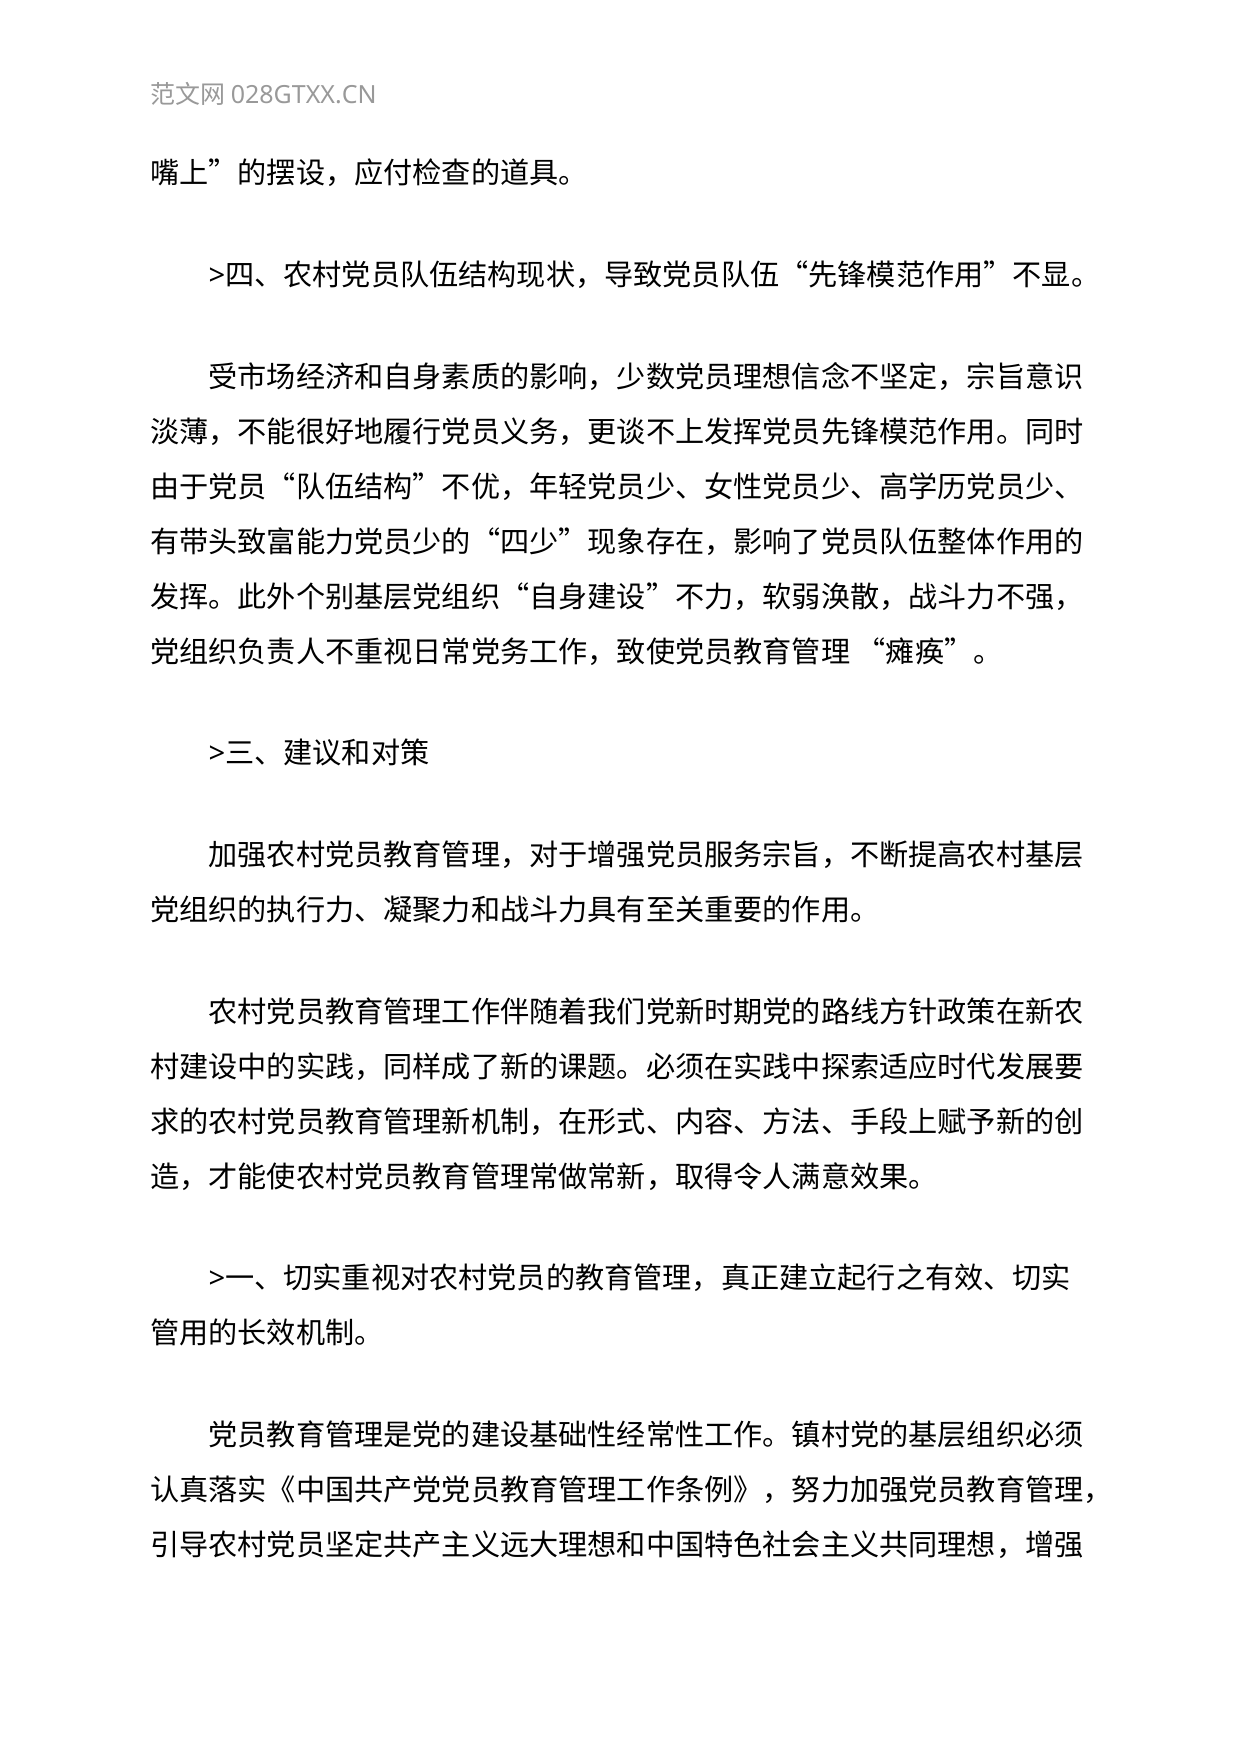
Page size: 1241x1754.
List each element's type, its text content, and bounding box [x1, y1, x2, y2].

text >一、切实重视对农村党员的教育管理，真正建立起行之有效、切实管用的长效机制。 [150, 1255, 1090, 1352]
text >三、建议和对策 [150, 730, 1090, 772]
text 受市场经济和自身素质的影响，少数党员理想信念不坚定，宗旨意识淡薄，不能很好地履行党员义务，更谈不上发挥党员先锋模范作用。同时由于党员“队伍结构”不优，年轻党员少、女性党员少、高学历党员少、有带头致富能力党员少的“四少”现象存在，影响了党员队伍整体作用的发挥。此外个别基层党组织“自身建设”不力，软弱涣散，战斗力不强，党组织负责人不重视日常党务工作，致使党员教育管理 “瘫痪”。 [150, 354, 1090, 671]
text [150, 150, 1090, 192]
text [150, 1412, 1090, 1564]
text 加强农村党员教育管理，对于增强党员服务宗旨，不断提高农村基层党组织的执行力、凝聚力和战斗力具有至关重要的作用。 [150, 832, 1090, 929]
text 农村党员教育管理工作伴随着我们党新时期党的路线方针政策在新农村建设中的实践，同样成了新的课题。必须在实践中探索适应时代发展要求的农村党员教育管理新机制，在形式、内容、方法、手段上赋予新的创造，才能使农村党员教育管理常做常新，取得令人满意效果。 [150, 989, 1090, 1196]
text >四、农村党员队伍结构现状，导致党员队伍“先锋模范作用”不显。 [150, 252, 1090, 294]
